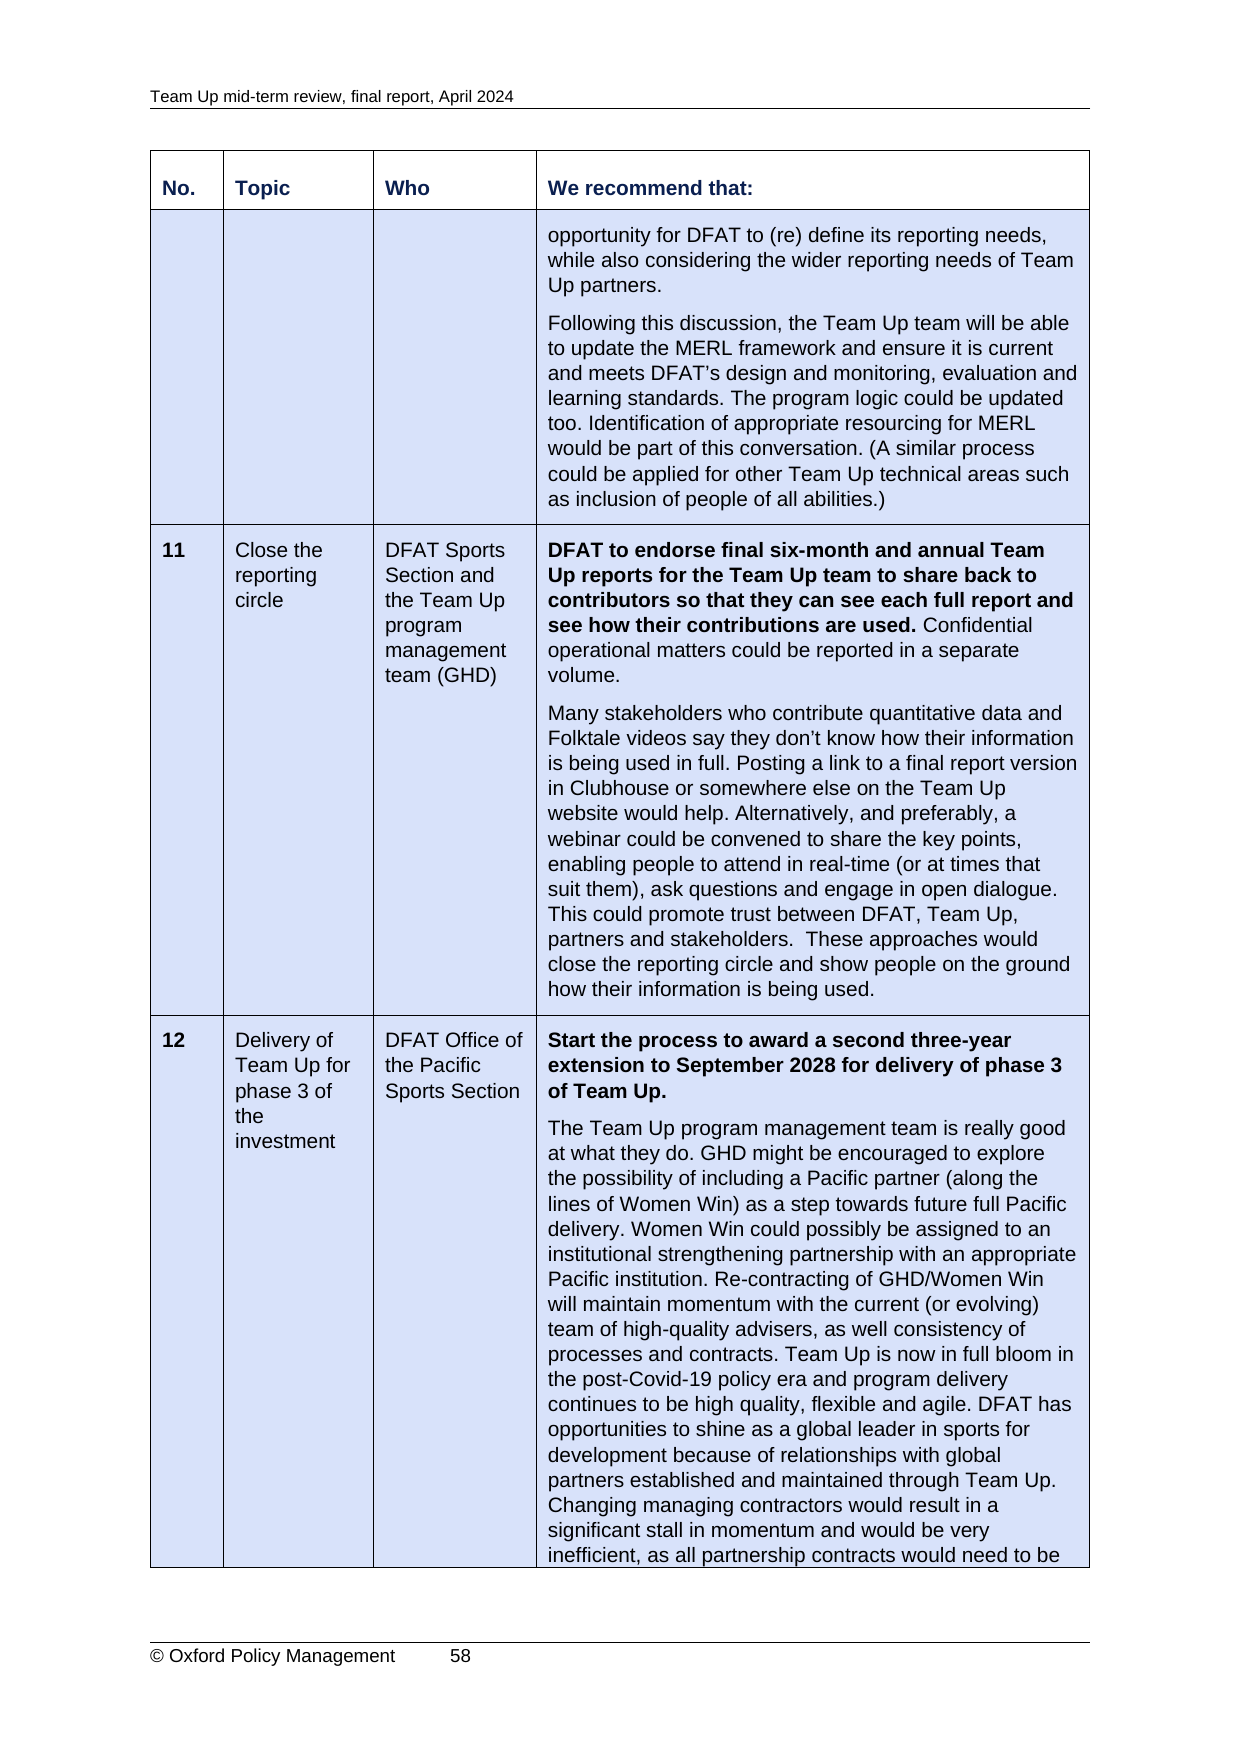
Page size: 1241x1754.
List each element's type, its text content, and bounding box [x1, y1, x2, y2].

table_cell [537, 1016, 1089, 1567]
table_cell Close the reporting circle [224, 525, 373, 1015]
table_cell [537, 210, 1089, 524]
table_cell 10 [151, 210, 223, 524]
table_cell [374, 1016, 536, 1567]
table_cell DFAT Sports Section and the Team Up program management team (GHD) [374, 525, 536, 1015]
table_header No. [151, 151, 223, 209]
table_cell DFAT to endorse final six-month and annual Team Up reports for the Team Up team to share back to contributors so that they can see each full report and see how their contributions are used. Confidential operational matters could be reported in a separate volume. Many stakeholders who contribute quantitative data and Folktale videos say they don’t know how their information is being used in full. Posting a link to a final report version in Clubhouse or somewhere else on the Team Up website would help. Alternatively, and preferably, a webinar could be convened to share the key points, enabling people to attend in real-time (or at times that suit them), ask questions and engage in open dialogue. This could promote trust between DFAT, Team Up, partners and stakeholders. These approaches would close the reporting circle and show people on the ground how their information is being used. [537, 525, 1089, 1015]
table_cell 11 [151, 525, 223, 1015]
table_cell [224, 210, 373, 524]
table_header We recommend that: [537, 151, 1089, 209]
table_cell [224, 1016, 373, 1567]
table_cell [374, 210, 536, 524]
table_header Who [374, 151, 536, 209]
table_header Topic [224, 151, 373, 209]
table_cell 12 [151, 1016, 223, 1567]
